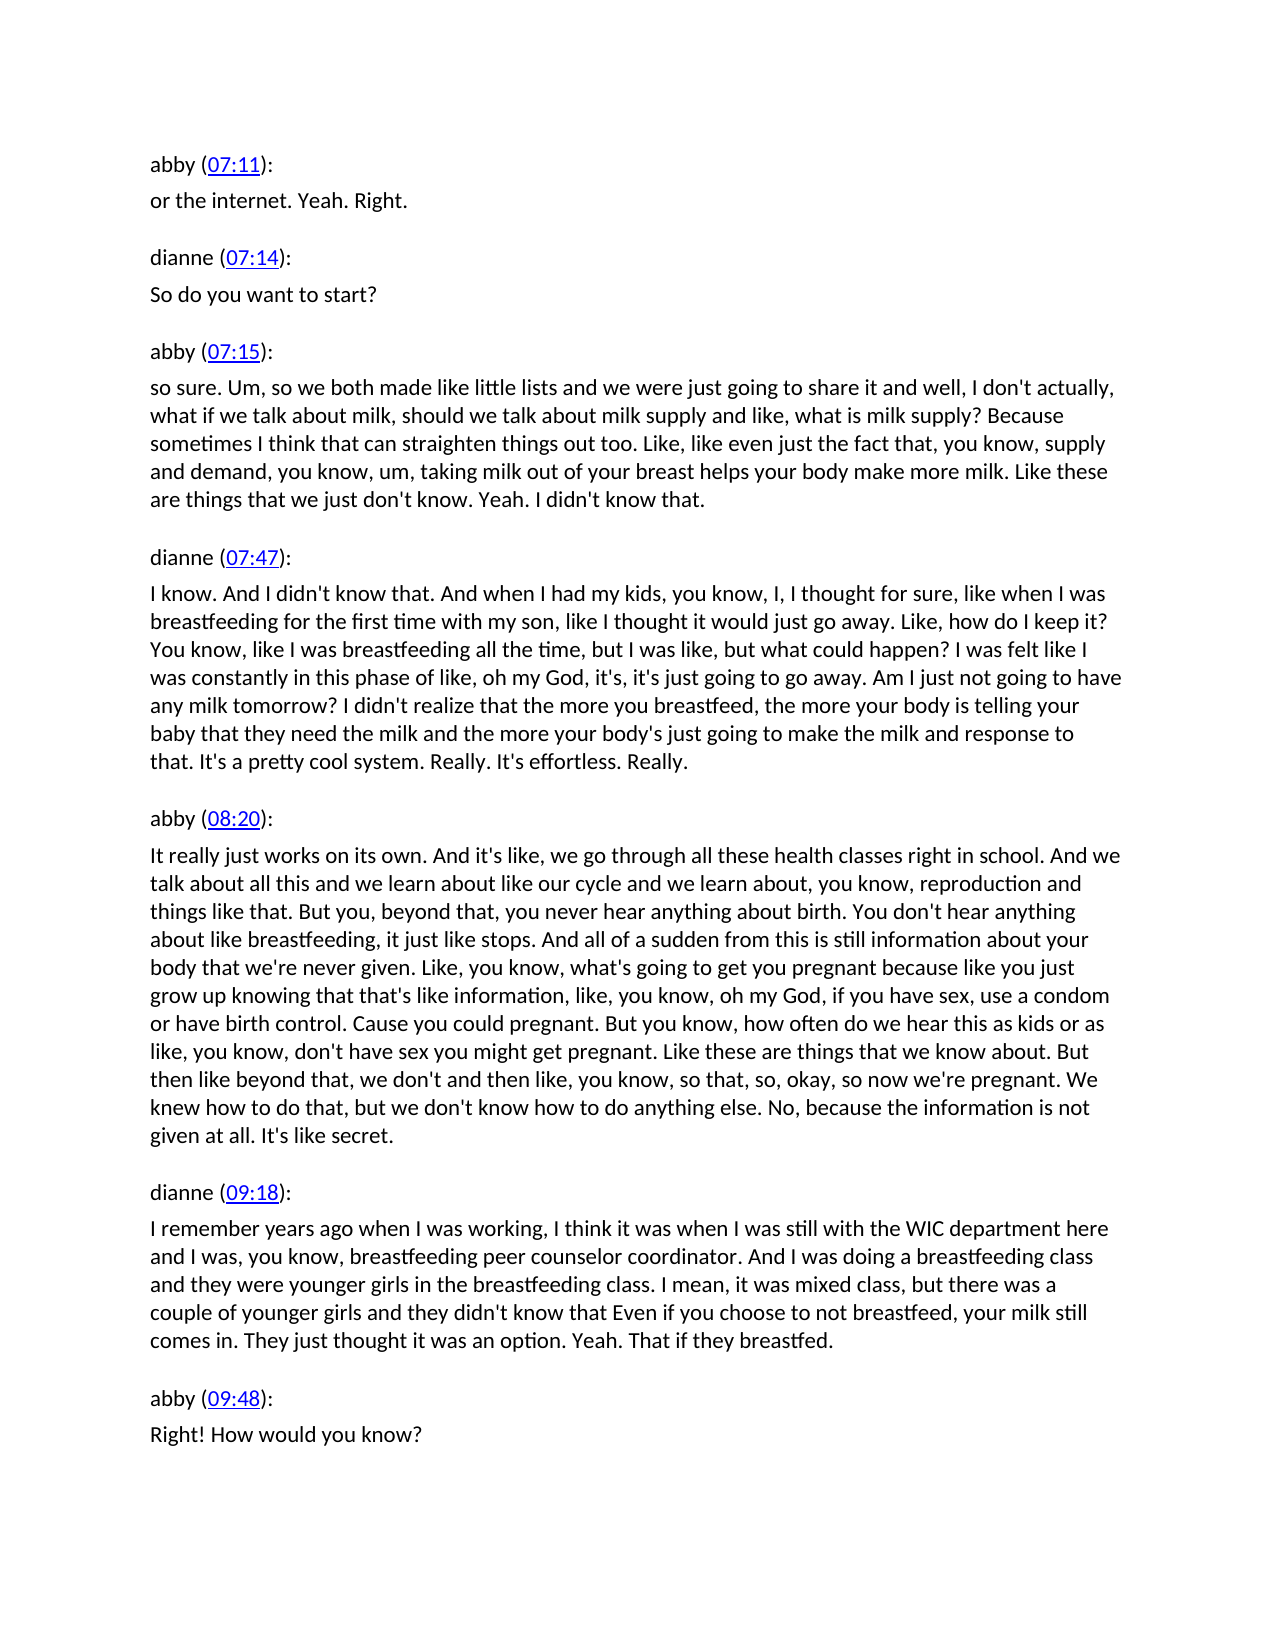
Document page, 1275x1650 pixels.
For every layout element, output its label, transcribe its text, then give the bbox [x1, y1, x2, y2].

text I remember years ago when I was working, I think it was when I was still with the WIC department here and I was, you know, breastfeeding peer counselor coordinator. And I was doing a breastfeeding class and they were younger girls in the breastfeeding class. I mean, it was mixed class, but there was a couple of younger girls and they didn't know that Even if you choose to not breastfeed, your milk still comes in. They just thought it was an option. Yeah. That if they breastfed. [150, 1214, 1125, 1354]
text so sure. Um, so we both made like little lists and we were just going to share it and well, I don't actually, what if we talk about milk, should we talk about milk supply and like, what is milk supply? Because sometimes I think that can straighten things out too. Like, like even just the fact that, you know, supply and demand, you know, um, taking milk out of your breast helps your body make more milk. Like these are things that we just don't know. Yeah. I didn't know that. [150, 373, 1125, 513]
text Right! How would you know? [150, 1420, 1125, 1448]
text abby (07:15): [150, 337, 1125, 365]
text dianne (09:18): [150, 1178, 1125, 1206]
text dianne (07:14): [150, 243, 1125, 272]
text abby (08:20): [150, 804, 1125, 832]
text It really just works on its own. And it's like, we go through all these health classes right in school. And we talk about all this and we learn about like our cycle and we learn about, you know, reproduction and things like that. But you, beyond that, you never hear anything about birth. You don't hear anything about like breastfeeding, it just like stops. And all of a sudden from this is still information about your body that we're never given. Like, you know, what's going to get you pregnant because like you just grow up knowing that that's like information, like, you know, oh my God, if you have sex, use a condom or have birth control. Cause you could pregnant. But you know, how often do we hear this as kids or as like, you know, don't have sex you might get pregnant. Like these are things that we know about. But then like beyond that, we don't and then like, you know, so that, so, okay, so now we're pregnant. We knew how to do that, but we don't know how to do anything else. No, because the information is not given at all. It's like secret. [150, 841, 1125, 1149]
text I know. And I didn't know that. And when I had my kids, you know, I, I thought for sure, like when I was breastfeeding for the first time with my son, like I thought it would just go away. Like, how do I keep it? You know, like I was breastfeeding all the time, but I was like, but what could happen? I was felt like I was constantly in this phase of like, oh my God, it's, it's just going to go away. Am I just not going to have any milk tomorrow? I didn't realize that the more you breastfeed, the more your body is telling your baby that they need the milk and the more your body's just going to make the milk and response to that. It's a pretty cool system. Really. It's effortless. Really. [150, 579, 1125, 775]
text dianne (07:47): [150, 543, 1125, 571]
text abby (09:48): [150, 1384, 1125, 1412]
text abby (07:11): [150, 150, 1125, 178]
text So do you want to start? [150, 280, 1125, 308]
text or the internet. Yeah. Right. [150, 186, 1125, 214]
